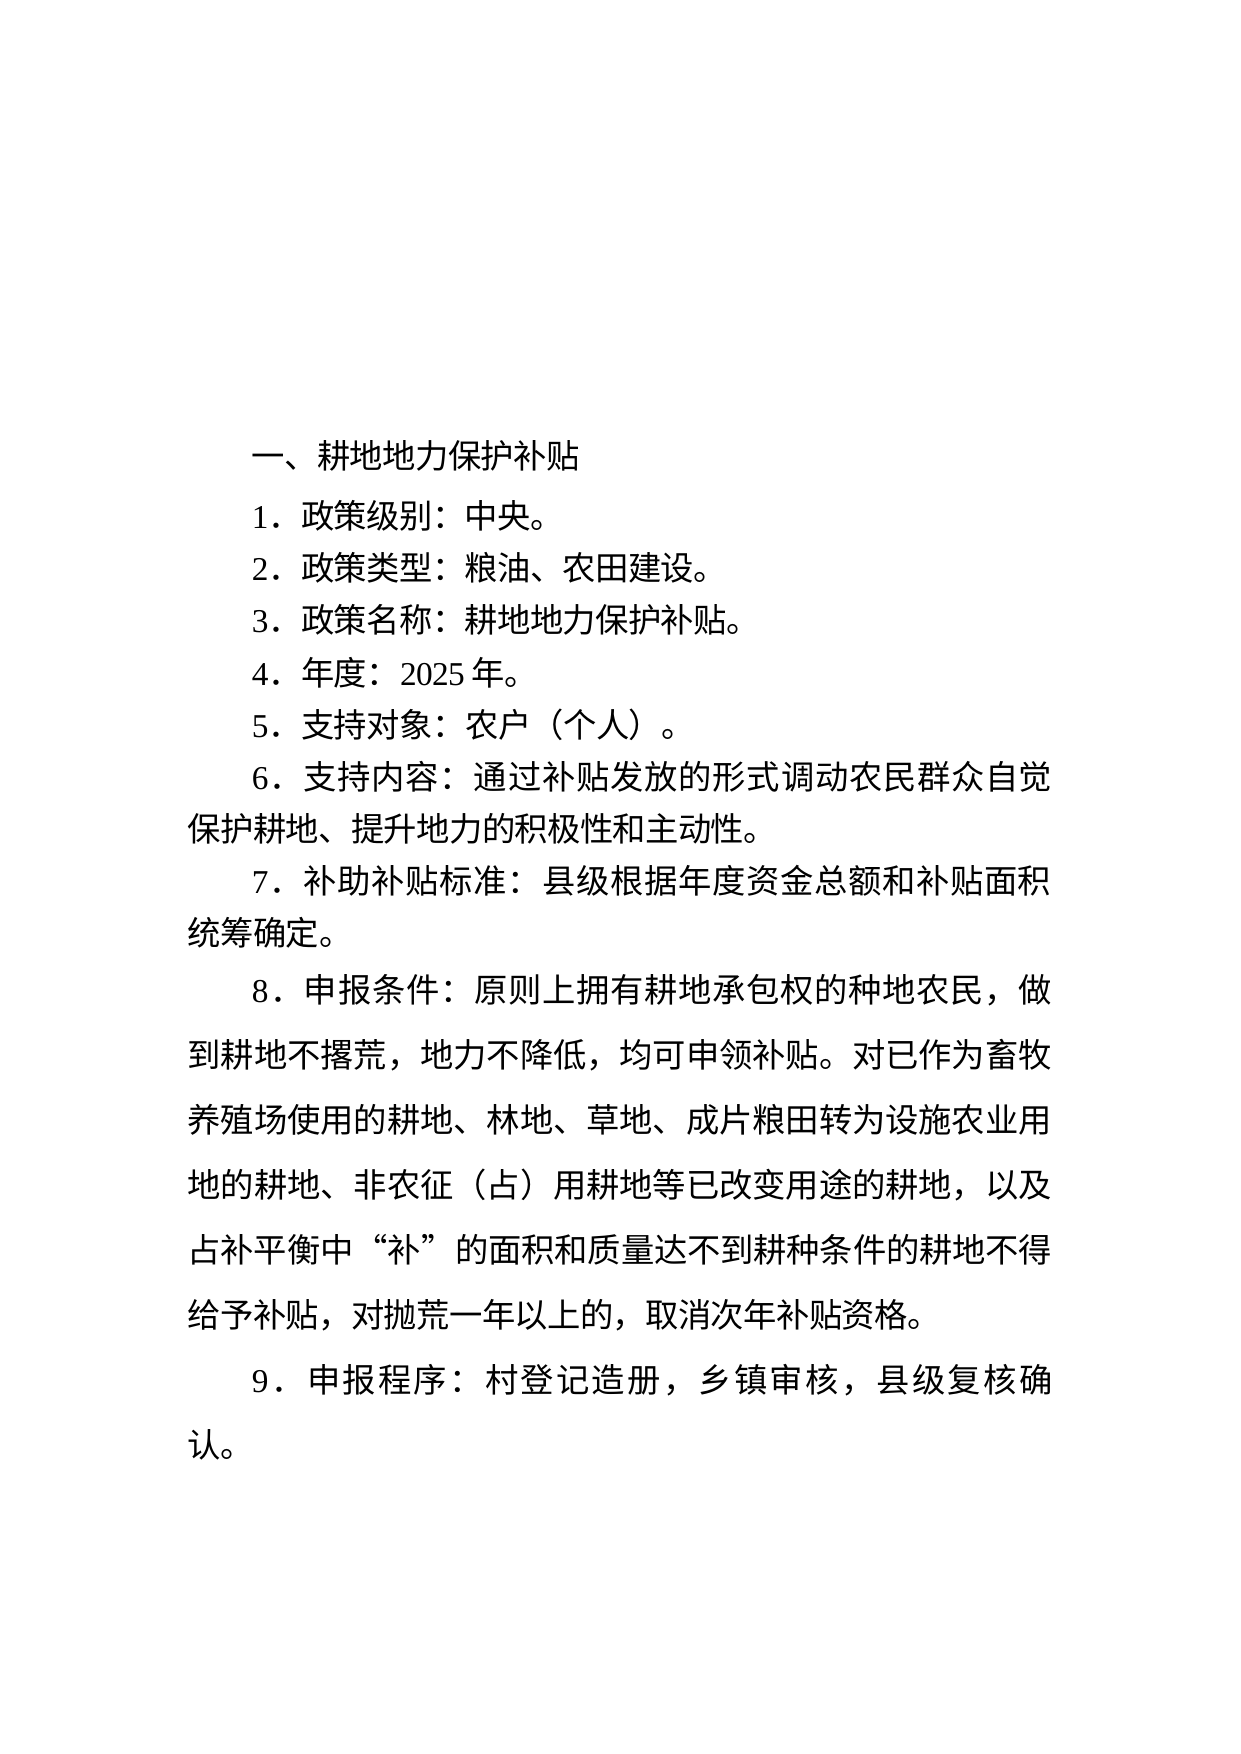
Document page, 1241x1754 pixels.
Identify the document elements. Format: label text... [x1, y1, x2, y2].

text 8．申报条件：原则上拥有耕地承包权的种地农民，做到耕地不撂荒，地力不降低，均可申领补贴。对已作为畜牧养殖场使用的耕地、林地、草地、成片粮田转为设施农业用地的耕地、非农征（占）用耕地等已改变用途的耕地，以及占补平衡中“补”的面积和质量达不到耕种条件的耕地不得给予补贴，对抛荒一年以上的，取消次年补贴资格。 [187, 956, 1053, 1346]
text 9．申报程序：村登记造册，乡镇审核，县级复核确认。 [187, 1346, 1053, 1476]
text 7．补助补贴标准：县级根据年度资金总额和补贴面积统筹确定。 [187, 852, 1053, 956]
list 一、耕地地力保护补贴 [187, 422, 1053, 487]
text 5．支持对象：农户（个人）。 [187, 695, 1053, 747]
text 1．政策级别：中央。 [187, 487, 1053, 539]
text 4．年度：2025年。 [187, 643, 1053, 695]
text 3．政策名称：耕地地力保护补贴。 [187, 591, 1053, 643]
text 2．政策类型：粮油、农田建设。 [187, 539, 1053, 591]
text 6．支持内容：通过补贴发放的形式调动农民群众自觉保护耕地、提升地力的积极性和主动性。 [187, 747, 1053, 852]
